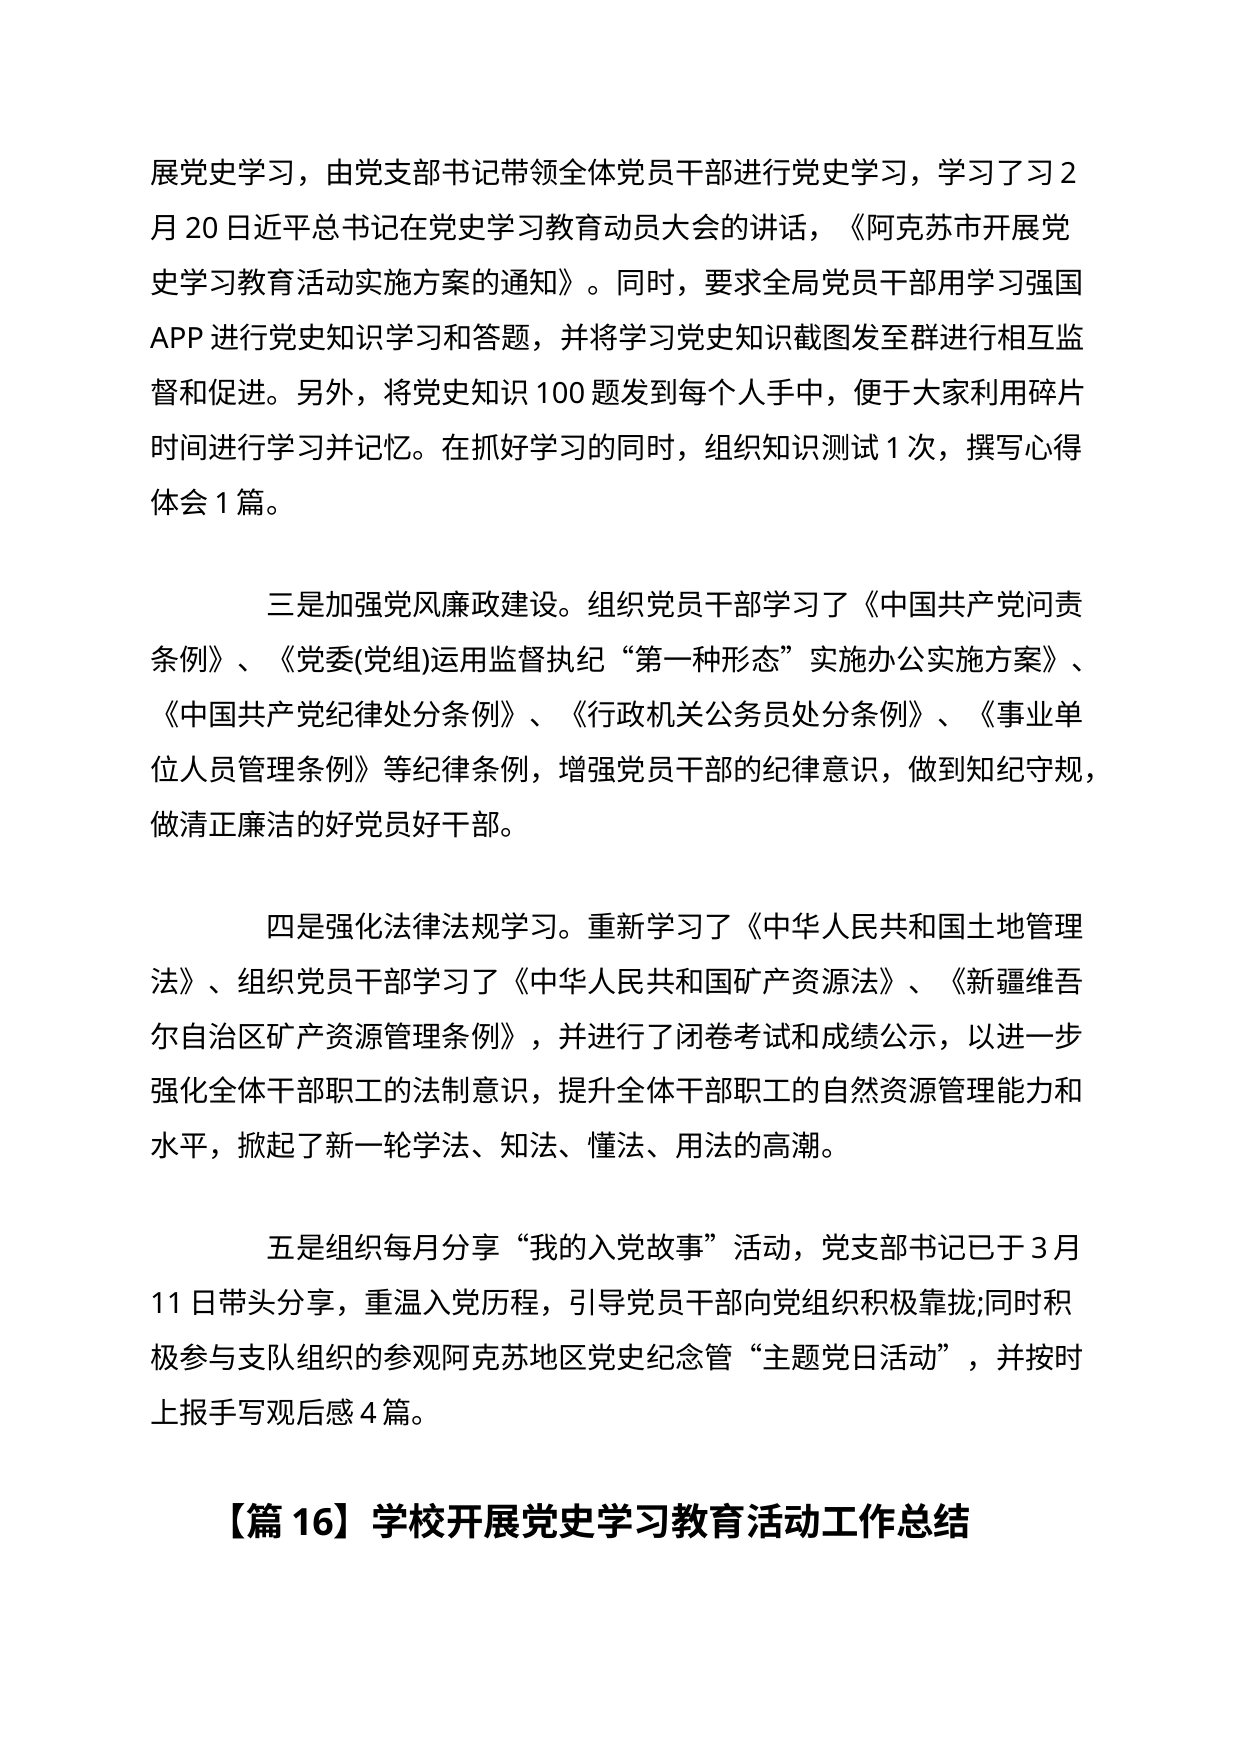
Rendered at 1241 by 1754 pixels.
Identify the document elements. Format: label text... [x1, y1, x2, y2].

text 三是加强党风廉政建设。组织党员干部学习了《中国共产党问责条例》、《党委(党组)运用监督执纪“第一种形态”实施办公实施方案》、《中国共产党纪律处分条例》、《行政机关公务员处分条例》、《事业单位人员管理条例》等纪律条例，增强党员干部的纪律意识，做到知纪守规，做清正廉洁的好党员好干部。 [150, 582, 1090, 844]
text 四是强化法律法规学习。重新学习了《中华人民共和国土地管理法》、组织党员干部学习了《中华人民共和国矿产资源法》、《新疆维吾尔自治区矿产资源管理条例》，并进行了闭卷考试和成绩公示，以进一步强化全体干部职工的法制意识，提升全体干部职工的自然资源管理能力和水平，掀起了新一轮学法、知法、懂法、用法的高潮。 [150, 903, 1090, 1165]
text 【篇16】学校开展党史学习教育活动工作总结 [150, 1492, 1090, 1546]
text 五是组织每月分享“我的入党故事”活动，党支部书记已于3月11日带头分享，重温入党历程，引导党员干部向党组织积极靠拢;同时积极参与支队组织的参观阿克苏地区党史纪念管“主题党日活动”，并按时上报手写观后感4篇。 [150, 1225, 1090, 1432]
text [150, 150, 1090, 522]
